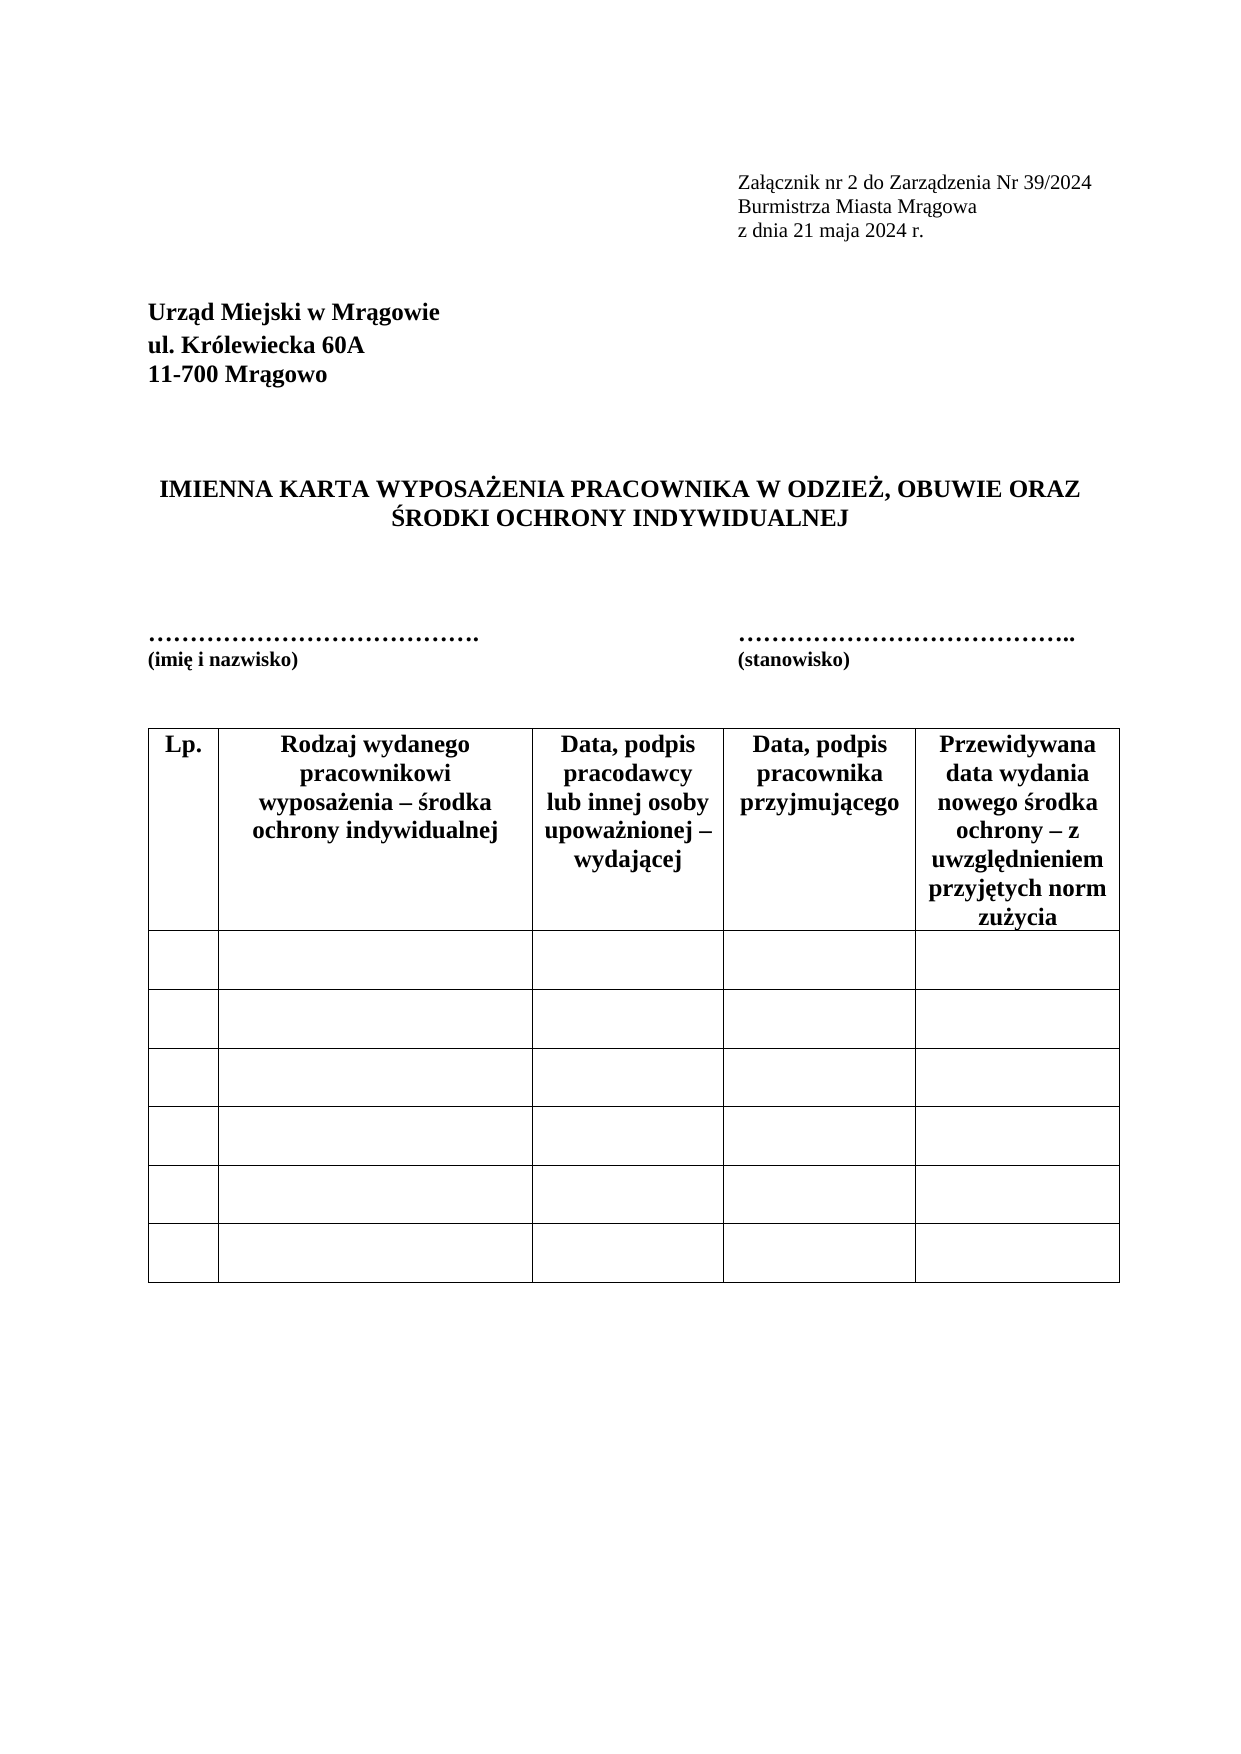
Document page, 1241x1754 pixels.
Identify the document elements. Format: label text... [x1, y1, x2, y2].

table_cell [219, 1049, 532, 1106]
table_cell [916, 1107, 1119, 1164]
table_header Przewidywana data wydania nowego środka ochrony – z uwzględnieniem przyjętych norm zużycia [916, 729, 1119, 930]
table_cell [916, 1224, 1119, 1282]
table_cell [219, 1107, 532, 1164]
table_cell [724, 1166, 915, 1223]
table_cell [533, 1049, 723, 1106]
text Załącznik nr 2 do Zarządzenia Nr 39/2024 [664, 170, 1092, 194]
table_cell [916, 1049, 1119, 1106]
text Urząd Miejski w Mrągowie [148, 297, 1092, 326]
text Burmistrza Miasta Mrągowa [443, 194, 1092, 218]
text (imię i nazwisko) (stanowisko) [148, 646, 1092, 671]
table_cell [724, 931, 915, 989]
table_cell [724, 990, 915, 1047]
table_cell [219, 931, 532, 989]
table_cell [533, 1224, 723, 1282]
table_cell [724, 1049, 915, 1106]
text z dnia 21 maja 2024 r. [443, 218, 1092, 242]
table_cell [149, 1049, 218, 1106]
table_cell [149, 990, 218, 1047]
text ul. Królewiecka 60A [148, 330, 1092, 359]
text …………………………………. ………………………………….. [148, 618, 1092, 646]
table_cell [149, 1107, 218, 1164]
table_cell [533, 931, 723, 989]
table_cell [533, 990, 723, 1047]
table_cell [219, 1224, 532, 1282]
table_cell [533, 1166, 723, 1223]
table_cell [219, 1166, 532, 1223]
table_cell [219, 990, 532, 1047]
table_cell [533, 1107, 723, 1164]
table_cell [916, 1166, 1119, 1223]
table_cell [916, 931, 1119, 989]
table_header Lp. [149, 729, 218, 930]
table_cell [724, 1107, 915, 1164]
table_header Data, podpis pracownika przyjmującego [724, 729, 915, 930]
table_header Rodzaj wydanego pracownikowi wyposażenia – środka ochrony indywidualnej [219, 729, 532, 930]
table_header Data, podpis pracodawcy lub innej osoby upoważnionej – wydającej [533, 729, 723, 930]
table_cell [149, 1166, 218, 1223]
table_cell [724, 1224, 915, 1282]
table_cell [149, 931, 218, 989]
table_cell [149, 1224, 218, 1282]
text IMIENNA KARTA WYPOSAŻENIA PRACOWNIKA W ODZIEŻ, OBUWIE ORAZ ŚRODKI OCHRONY INDYWIDUALNEJ [148, 474, 1092, 531]
table_cell [916, 990, 1119, 1047]
text 11-700 Mrągowo [148, 359, 1092, 388]
